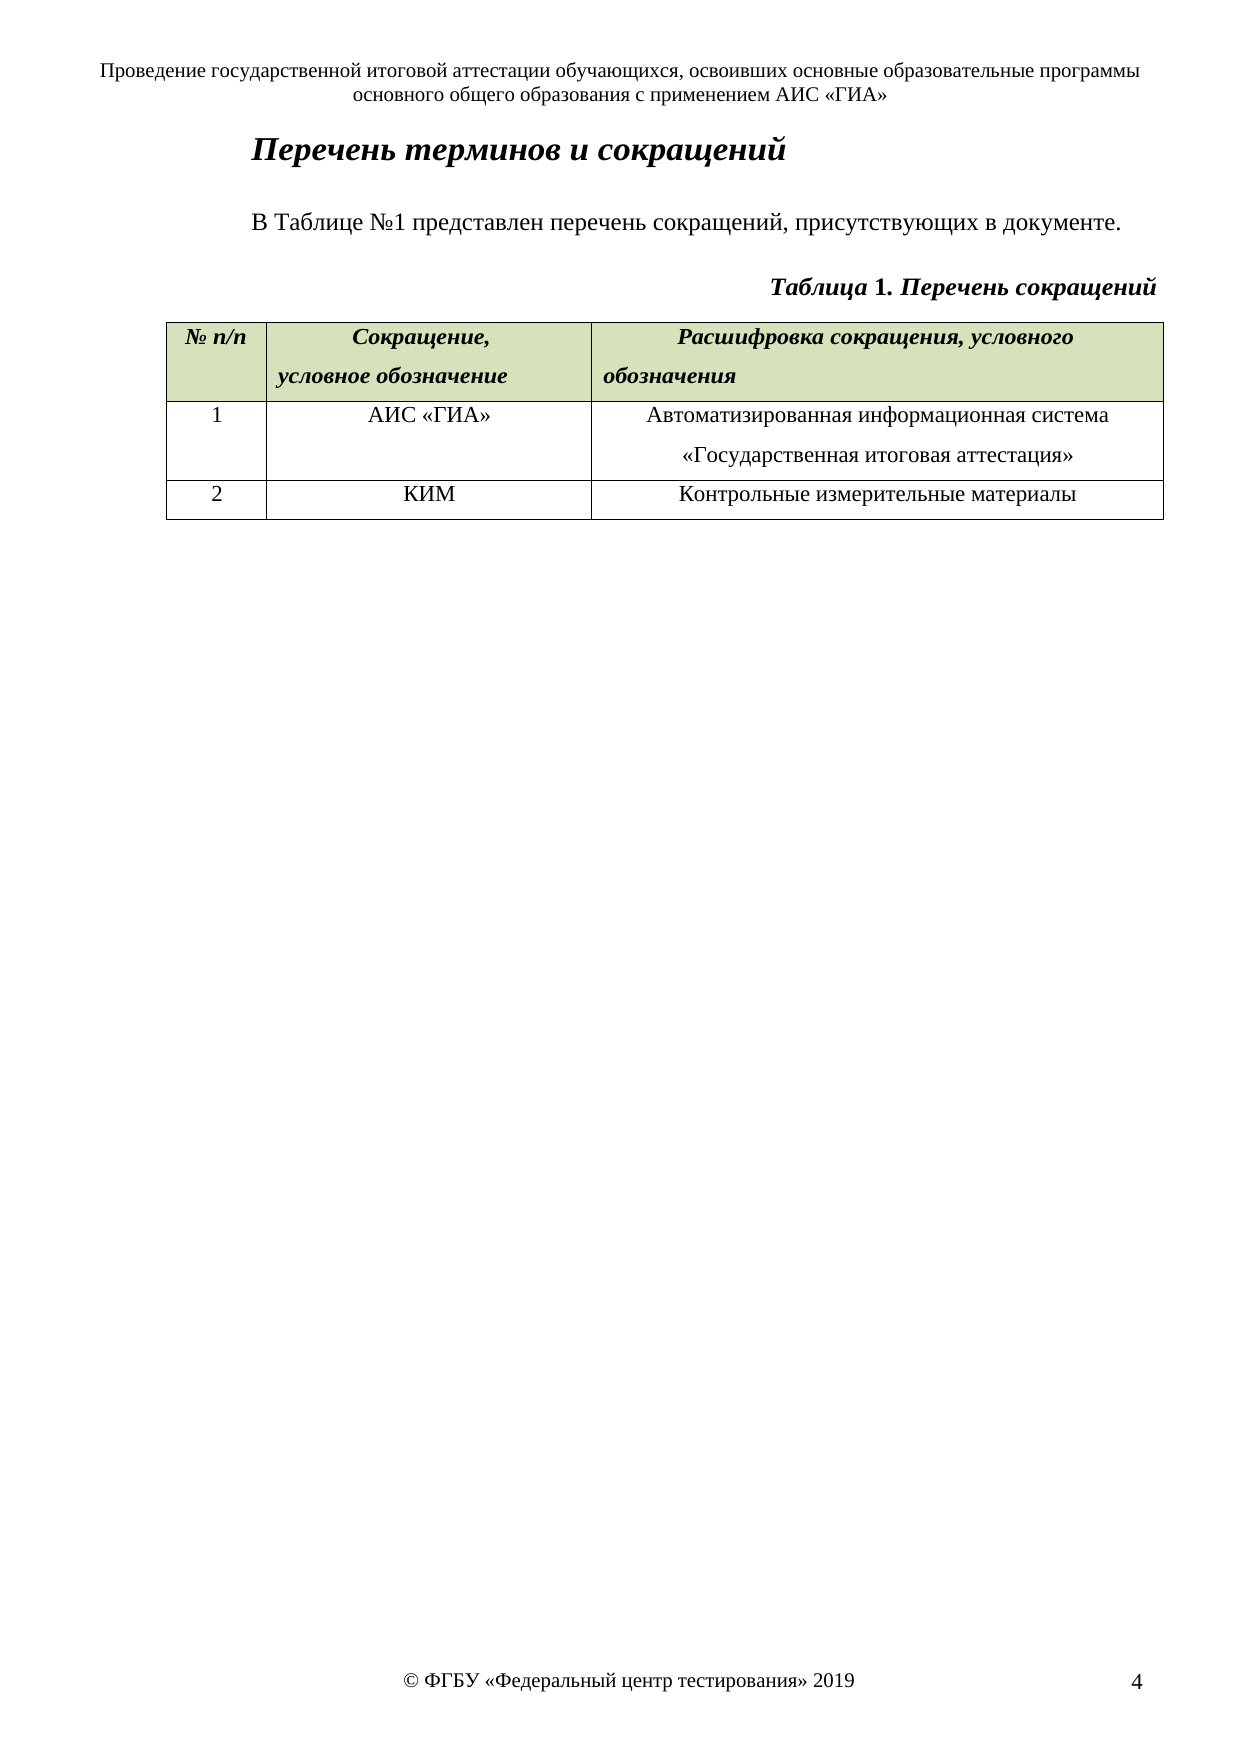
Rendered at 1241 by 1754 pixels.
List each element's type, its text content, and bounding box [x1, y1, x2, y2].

table_cell АИС «ГИА» [267, 402, 591, 480]
table_cell КИМ [267, 481, 591, 519]
table_header № п/п [167, 323, 266, 401]
table_header Сокращение, условное обозначение [267, 323, 591, 401]
table_header Расшифровка сокращения, условного обозначения [592, 323, 1163, 401]
text Таблица 1. Перечень сокращений [769, 272, 1176, 301]
table_cell 1 [167, 402, 266, 480]
table_cell 2 [167, 481, 266, 519]
table_cell Контрольные измерительные материалы [592, 481, 1163, 519]
text Перечень терминов и сокращений [251, 129, 1176, 168]
table_cell Автоматизированная информационная система «Государственная итоговая аттестация» [592, 402, 1163, 480]
text В Таблице №1 представлен перечень сокращений, присутствующих в документе. [251, 207, 1176, 236]
